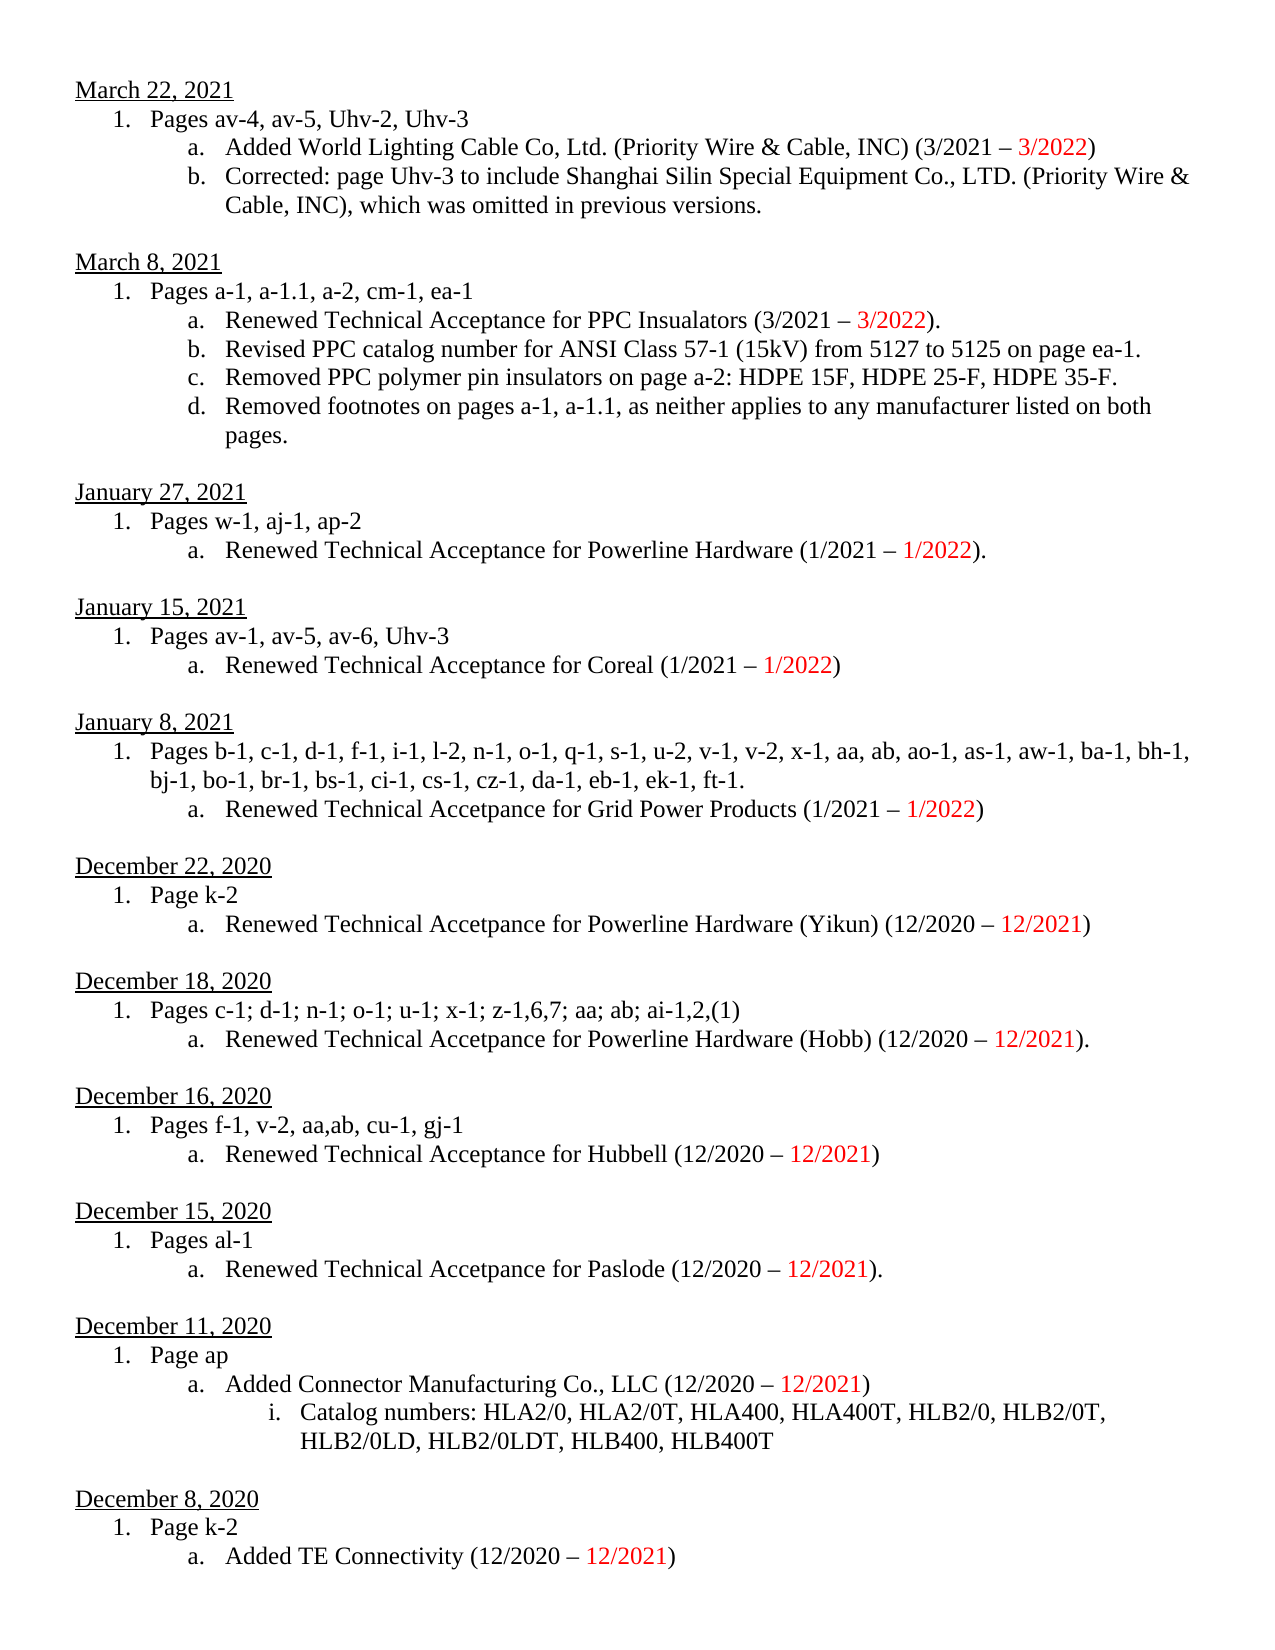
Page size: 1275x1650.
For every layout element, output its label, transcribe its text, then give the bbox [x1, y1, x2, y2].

list Pages c-1; d-1; n-1; o-1; u-1; x-1; z-1,6,7; aa; ab; ai-1,2,(1) [112, 995, 1200, 1024]
list Pages b-1, c-1, d-1, f-1, i-1, l-2, n-1, o-1, q-1, s-1, u-2, v-1, v-2, x-1, aa, ab, ao-1, as-1, aw-1, ba-1, bh-1, bj-1, bo-1, br-1, bs-1, ci-1, cs-1, cz-1, da-1, eb-1, ek-1, ft-1. [112, 736, 1200, 794]
text January 27, 2021 [75, 477, 1200, 506]
list Corrected: page Uhv-3 to include Shanghai Silin Special Equipment Co., LTD. (Priority Wire & Cable, INC), which was omitted in previous versions. [187, 161, 1200, 219]
list Page ap [112, 1340, 1200, 1369]
list Renewed Technical Acceptance for PPC Insualators (3/2021 – 3/2022). [187, 305, 1200, 334]
list Pages av-1, av-5, av-6, Uhv-3 [112, 621, 1200, 650]
text March 22, 2021 [75, 75, 1200, 104]
list Revised PPC catalog number for ANSI Class 57-1 (15kV) from 5127 to 5125 on page ea-1. [187, 334, 1200, 362]
text December 22, 2020 [75, 851, 1200, 880]
list Renewed Technical Acceptance for Hubbell (12/2020 – 12/2021) [187, 1139, 1200, 1167]
text December 15, 2020 [75, 1196, 1200, 1225]
text December 18, 2020 [75, 966, 1200, 995]
list Page k-2 [112, 1512, 1200, 1541]
list Catalog numbers: HLA2/0, HLA2/0T, HLA400, HLA400T, HLB2/0, HLB2/0T, HLB2/0LD, HLB2/0LDT, HLB400, HLB400T [281, 1397, 1200, 1455]
list Pages a-1, a-1.1, a-2, cm-1, ea-1 [112, 276, 1200, 305]
list Renewed Technical Accetpance for Grid Power Products (1/2021 – 1/2022) [187, 794, 1200, 822]
list Pages f-1, v-2, aa,ab, cu-1, gj-1 [112, 1110, 1200, 1139]
list Renewed Technical Accetpance for Powerline Hardware (Yikun) (12/2020 – 12/2021) [187, 909, 1200, 937]
text January 15, 2021 [75, 592, 1200, 621]
list Renewed Technical Acceptance for Coreal (1/2021 – 1/2022) [187, 650, 1200, 679]
list Removed footnotes on pages a-1, a-1.1, as neither applies to any manufacturer listed on both pages. [187, 391, 1200, 449]
list Renewed Technical Accetpance for Powerline Hardware (Hobb) (12/2020 – 12/2021). [187, 1024, 1200, 1052]
list Pages al-1 [112, 1225, 1200, 1254]
list Renewed Technical Acceptance for Powerline Hardware (1/2021 – 1/2022). [187, 535, 1200, 564]
list Pages av-4, av-5, Uhv-2, Uhv-3 [112, 104, 1200, 132]
text December 16, 2020 [75, 1081, 1200, 1110]
list Renewed Technical Accetpance for Paslode (12/2020 – 12/2021). [187, 1254, 1200, 1282]
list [187, 1541, 1200, 1570]
text December 8, 2020 [75, 1484, 1200, 1512]
text December 11, 2020 [75, 1311, 1200, 1340]
list Pages w-1, aj-1, ap-2 [112, 506, 1200, 535]
text January 8, 2021 [75, 707, 1200, 736]
list Added Connector Manufacturing Co., LLC (12/2020 – 12/2021) [187, 1369, 1200, 1397]
list Added World Lighting Cable Co, Ltd. (Priority Wire & Cable, INC) (3/2021 – 3/2022) [187, 132, 1200, 161]
list Removed PPC polymer pin insulators on page a-2: HDPE 15F, HDPE 25-F, HDPE 35-F. [187, 362, 1200, 391]
list Page k-2 [112, 880, 1200, 909]
text March 8, 2021 [75, 247, 1200, 276]
